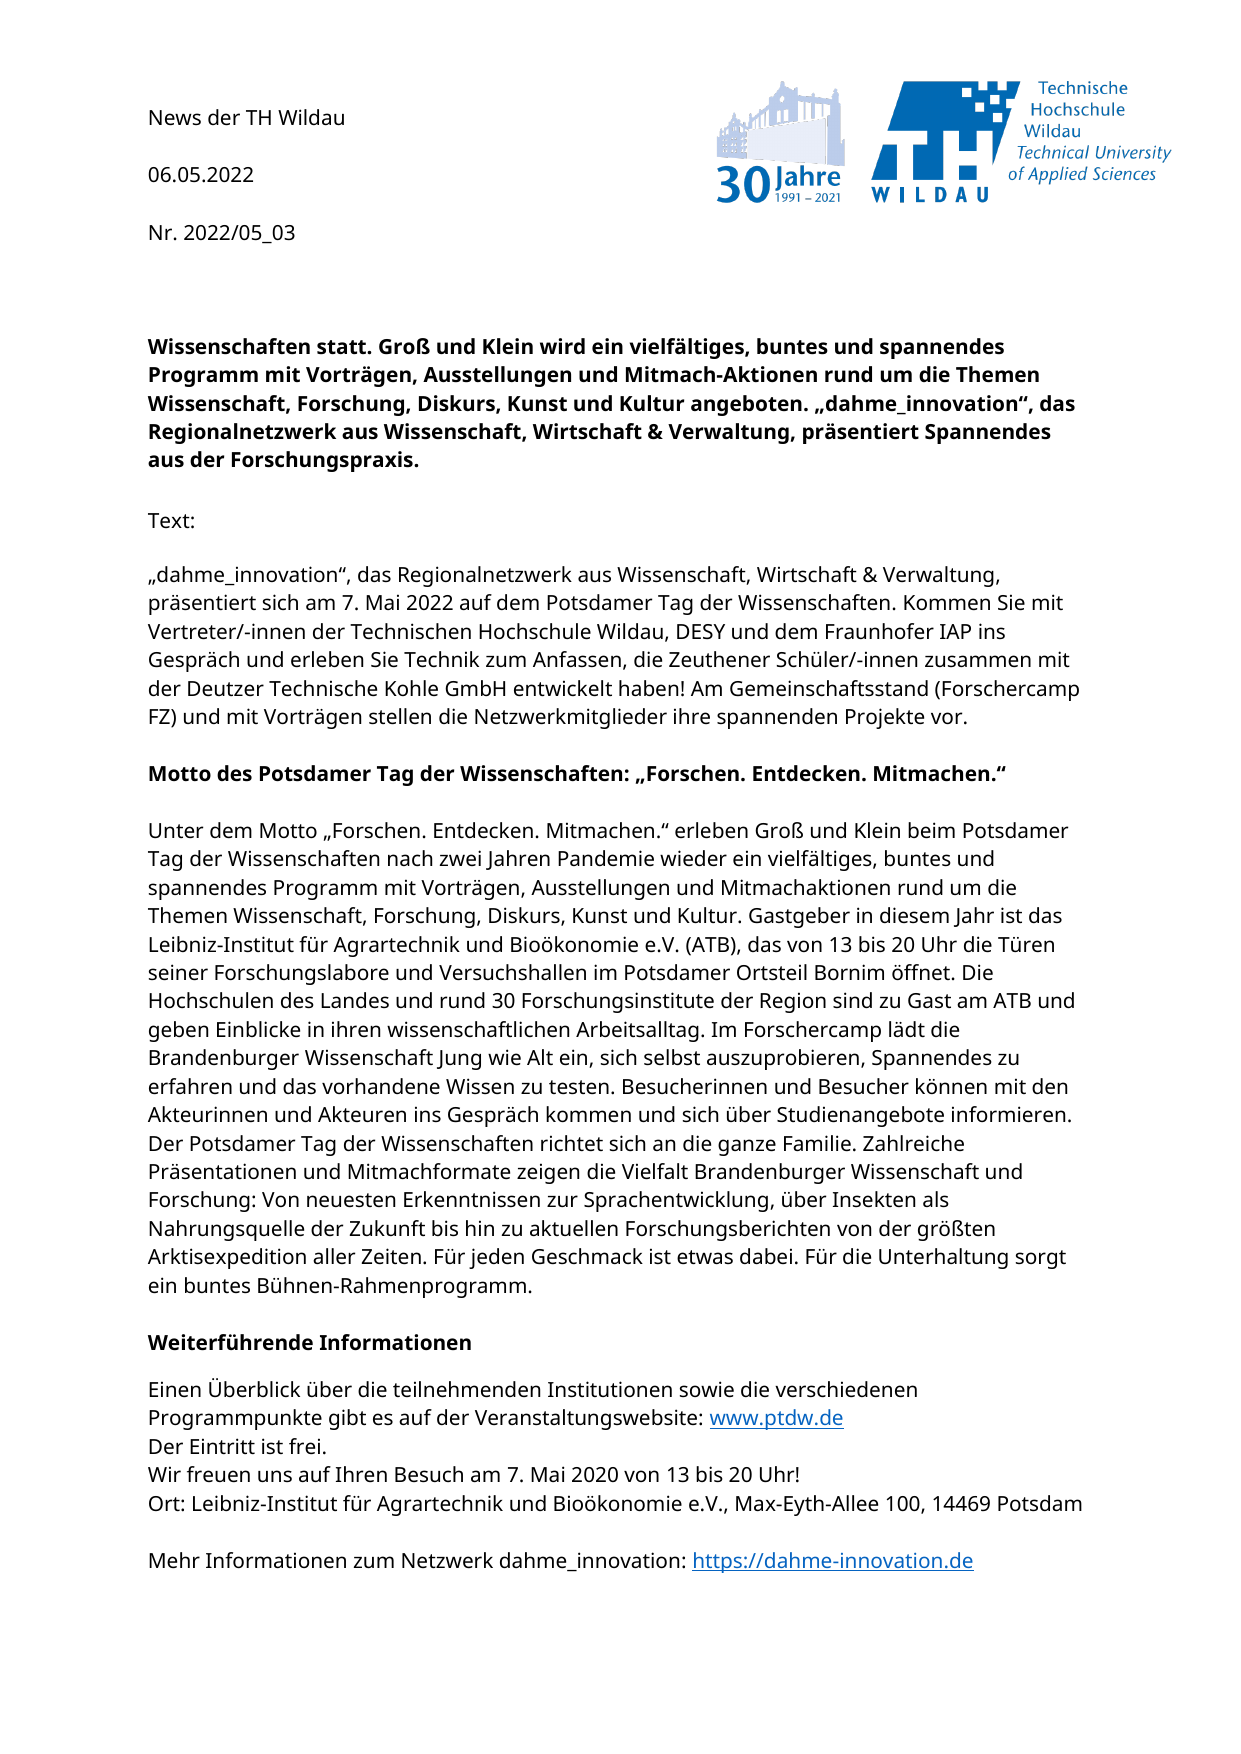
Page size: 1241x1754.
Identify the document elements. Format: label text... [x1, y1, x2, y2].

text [148, 332, 1093, 474]
text Einen Überblick über die teilnehmenden Institutionen sowie die verschiedenen Programmpunkte gibt es auf der Veranstaltungswebsite: www.ptdw.de [148, 1375, 1093, 1432]
text „dahme_innovation“, das Regionalnetzwerk aus Wissenschaft, Wirtschaft & Verwaltung, präsentiert sich am 7. Mai 2022 auf dem Potsdamer Tag der Wissenschaften. Kommen Sie mit Vertreter/-innen der Technischen Hochschule Wildau, DESY und dem Fraunhofer IAP ins Gespräch und erleben Sie Technik zum Anfassen, die Zeuthener Schüler/-innen zusammen mit der Deutzer Technische Kohle GmbH entwickelt haben! Am Gemeinschaftsstand (Forschercamp FZ) und mit Vorträgen stellen die Netzwerkmitglieder ihre spannenden Projekte vor. [148, 560, 1093, 731]
text Wir freuen uns auf Ihren Besuch am 7. Mai 2020 von 13 bis 20 Uhr! [148, 1460, 1093, 1489]
text Mehr Informationen zum Netzwerk dahme_innovation: https://dahme-innovation.de [148, 1546, 1093, 1574]
text Motto des Potsdamer Tag der Wissenschaften: „Forschen. Entdecken. Mitmachen.“ [148, 759, 1093, 787]
text Text: [148, 474, 1093, 535]
text Der Eintritt ist frei. [148, 1432, 1093, 1460]
text Unter dem Motto „Forschen. Entdecken. Mitmachen.“ erleben Groß und Klein beim Potsdamer Tag der Wissenschaften nach zwei Jahren Pandemie wieder ein vielfältiges, buntes und spannendes Programm mit Vorträgen, Ausstellungen und Mitmachaktionen rund um die Themen Wissenschaft, Forschung, Diskurs, Kunst und Kultur. Gastgeber in diesem Jahr ist das Leibniz-Institut für Agrartechnik und Bioökonomie e.V. (ATB), das von 13 bis 20 Uhr die Türen seiner Forschungslabore und Versuchshallen im Potsdamer Ortsteil Bornim öffnet. Die Hochschulen des Landes und rund 30 Forschungsinstitute der Region sind zu Gast am ATB und geben Einblicke in ihren wissenschaftlichen Arbeitsalltag. Im Forschercamp lädt die Brandenburger Wissenschaft Jung wie Alt ein, sich selbst auszuprobieren, Spannendes zu erfahren und das vorhandene Wissen zu testen. Besucherinnen und Besucher können mit den Akteurinnen und Akteuren ins Gespräch kommen und sich über Studienangebote informieren. Der Potsdamer Tag der Wissenschaften richtet sich an die ganze Familie. Zahlreiche Präsentationen und Mitmachformate zeigen die Vielfalt Brandenburger Wissenschaft und Forschung: Von neuesten Erkenntnissen zur Sprachentwicklung, über Insekten als Nahrungsquelle der Zukunft bis hin zu aktuellen Forschungsberichten von der größten Arktisexpedition aller Zeiten. Für jeden Geschmack ist etwas dabei. Für die Unterhaltung sorgt ein buntes Bühnen-Rahmenprogramm. [148, 787, 1093, 1299]
text Ort: Leibniz-Institut für Agrartechnik und Bioökonomie e.V., Max-Eyth-Allee 100, 14469 Potsdam [148, 1489, 1093, 1517]
text Weiterführende Informationen [148, 1328, 1093, 1356]
